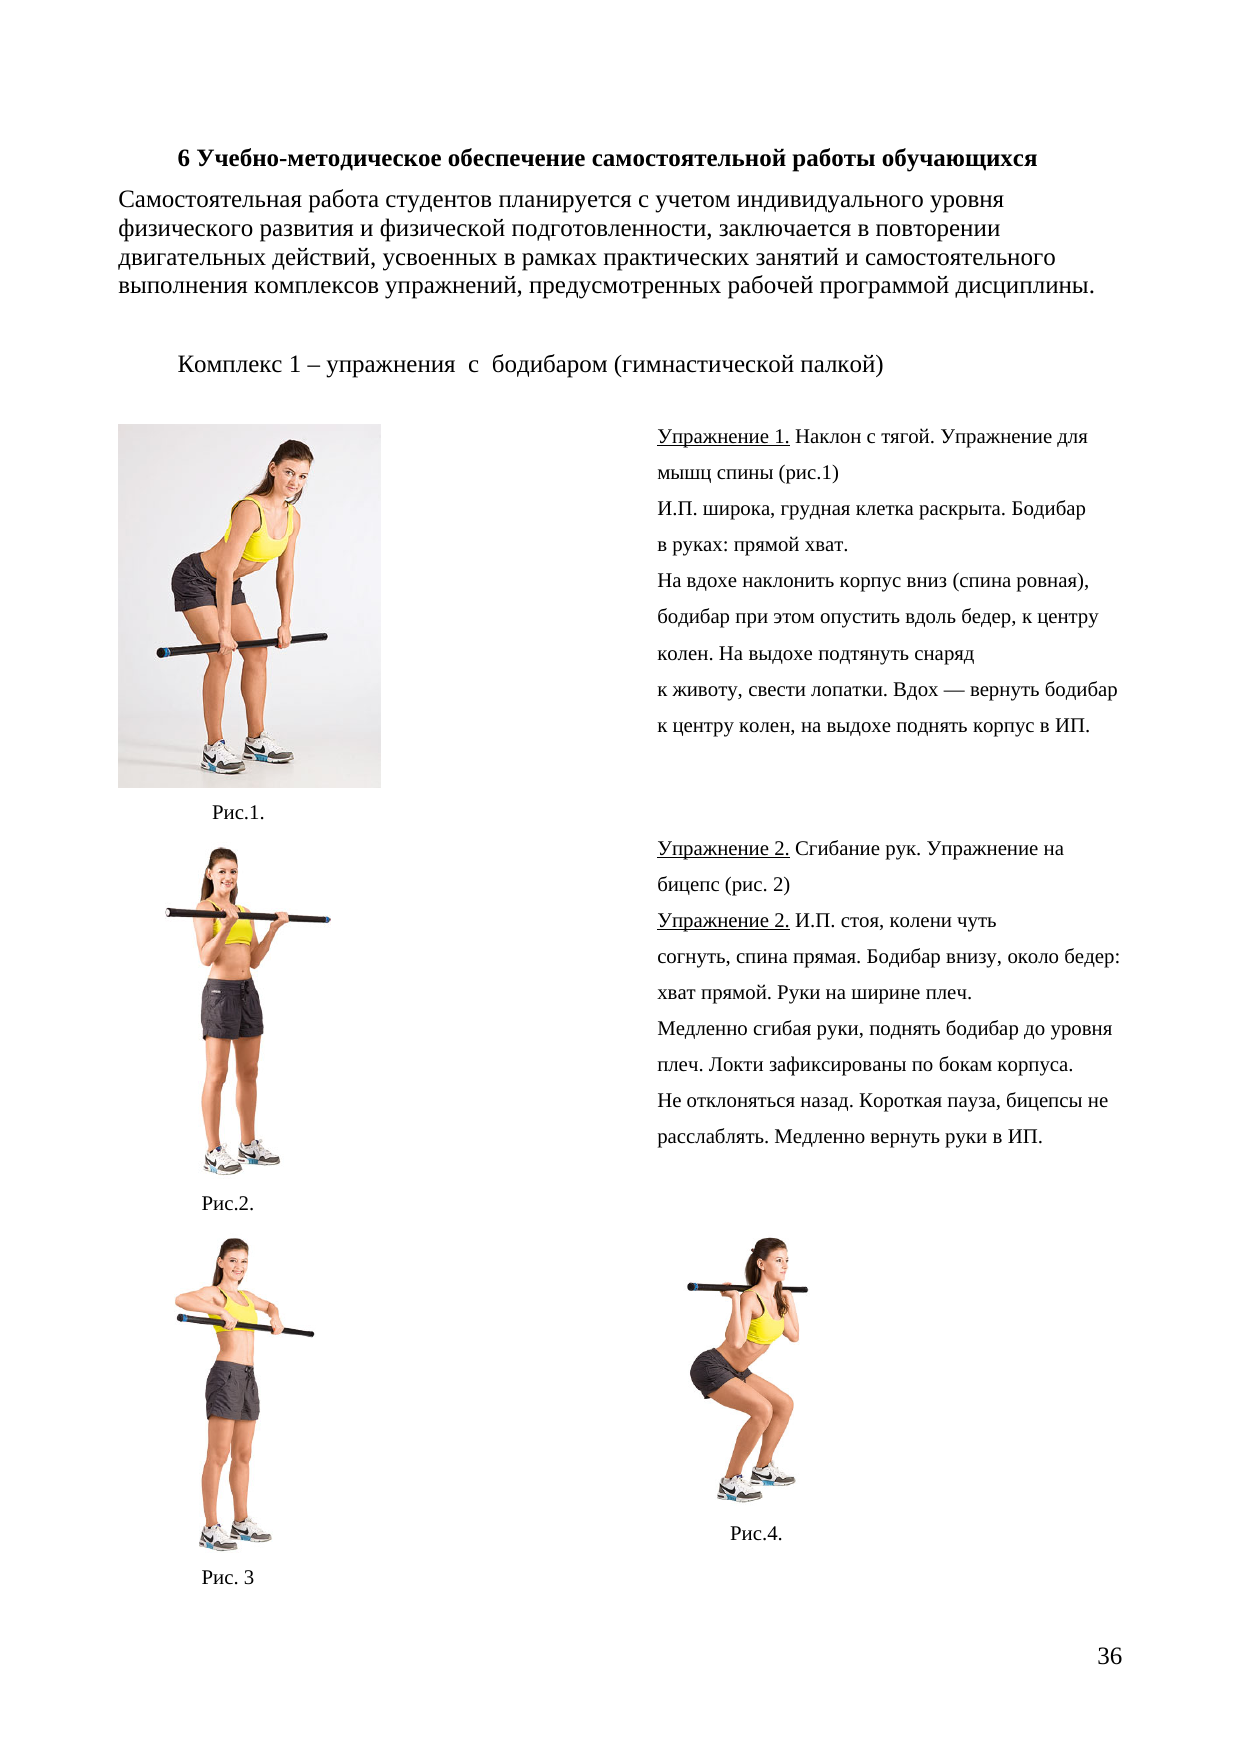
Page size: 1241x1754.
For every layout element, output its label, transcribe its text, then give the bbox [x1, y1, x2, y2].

text Рис.2. [118, 1191, 583, 1215]
text Рис.4. [657, 1521, 1122, 1545]
subtitle 6 Учебно-методическое обеспечение самостоятельной работы обучающихся [177, 143, 1122, 172]
text Самостоятельная работа студентов планируется с учетом индивидуального уровня физического развития и физической подготовленности, заключается в повторении двигательных действий, усвоенных в рамках практических занятий и самостоятельного выполнения комплексов упражнений, предусмотренных рабочей программой дисциплины. [118, 184, 1122, 299]
text Упражнение 1. Наклон с тягой. Упражнение для мышц спины (рис.1) [657, 424, 1122, 484]
text Упражнение 2. Сгибание рук. Упражнение на бицепс (рис. 2) [657, 836, 1122, 896]
picture [118, 424, 381, 788]
picture [656, 1232, 855, 1510]
text Упражнение 2. И.П. стоя, колени чуть согнуть, спина прямая. Бодибар внизу, около бедер: хват прямой. Руки на ширине плеч. [657, 908, 1122, 1004]
picture [118, 835, 367, 1179]
text Комплекс 1 – упражнения с бодибаром (гимнастической палкой) [177, 349, 1122, 378]
text Рис.1. [118, 800, 583, 824]
text На вдохе наклонить корпус вниз (спина ровная), бодибар при этом опустить вдоль бедер, к центру колен. На выдохе подтянуть снаряд к животу, свести лопатки. Вдох — вернуть бодибар к центру колен, на выдохе поднять корпус в ИП. [657, 568, 1122, 737]
text И.П. широка, грудная клетка раскрыта. Бодибар в руках: прямой хват. [657, 496, 1122, 556]
text Рис. 3 [118, 1565, 583, 1589]
picture [118, 1232, 350, 1553]
text Медленно сгибая руки, поднять бодибар до уровня плеч. Локти зафиксированы по бокам корпуса. Не отклоняться назад. Короткая пауза, бицепсы не расслаблять. Медленно вернуть руки в ИП. [657, 1016, 1122, 1148]
